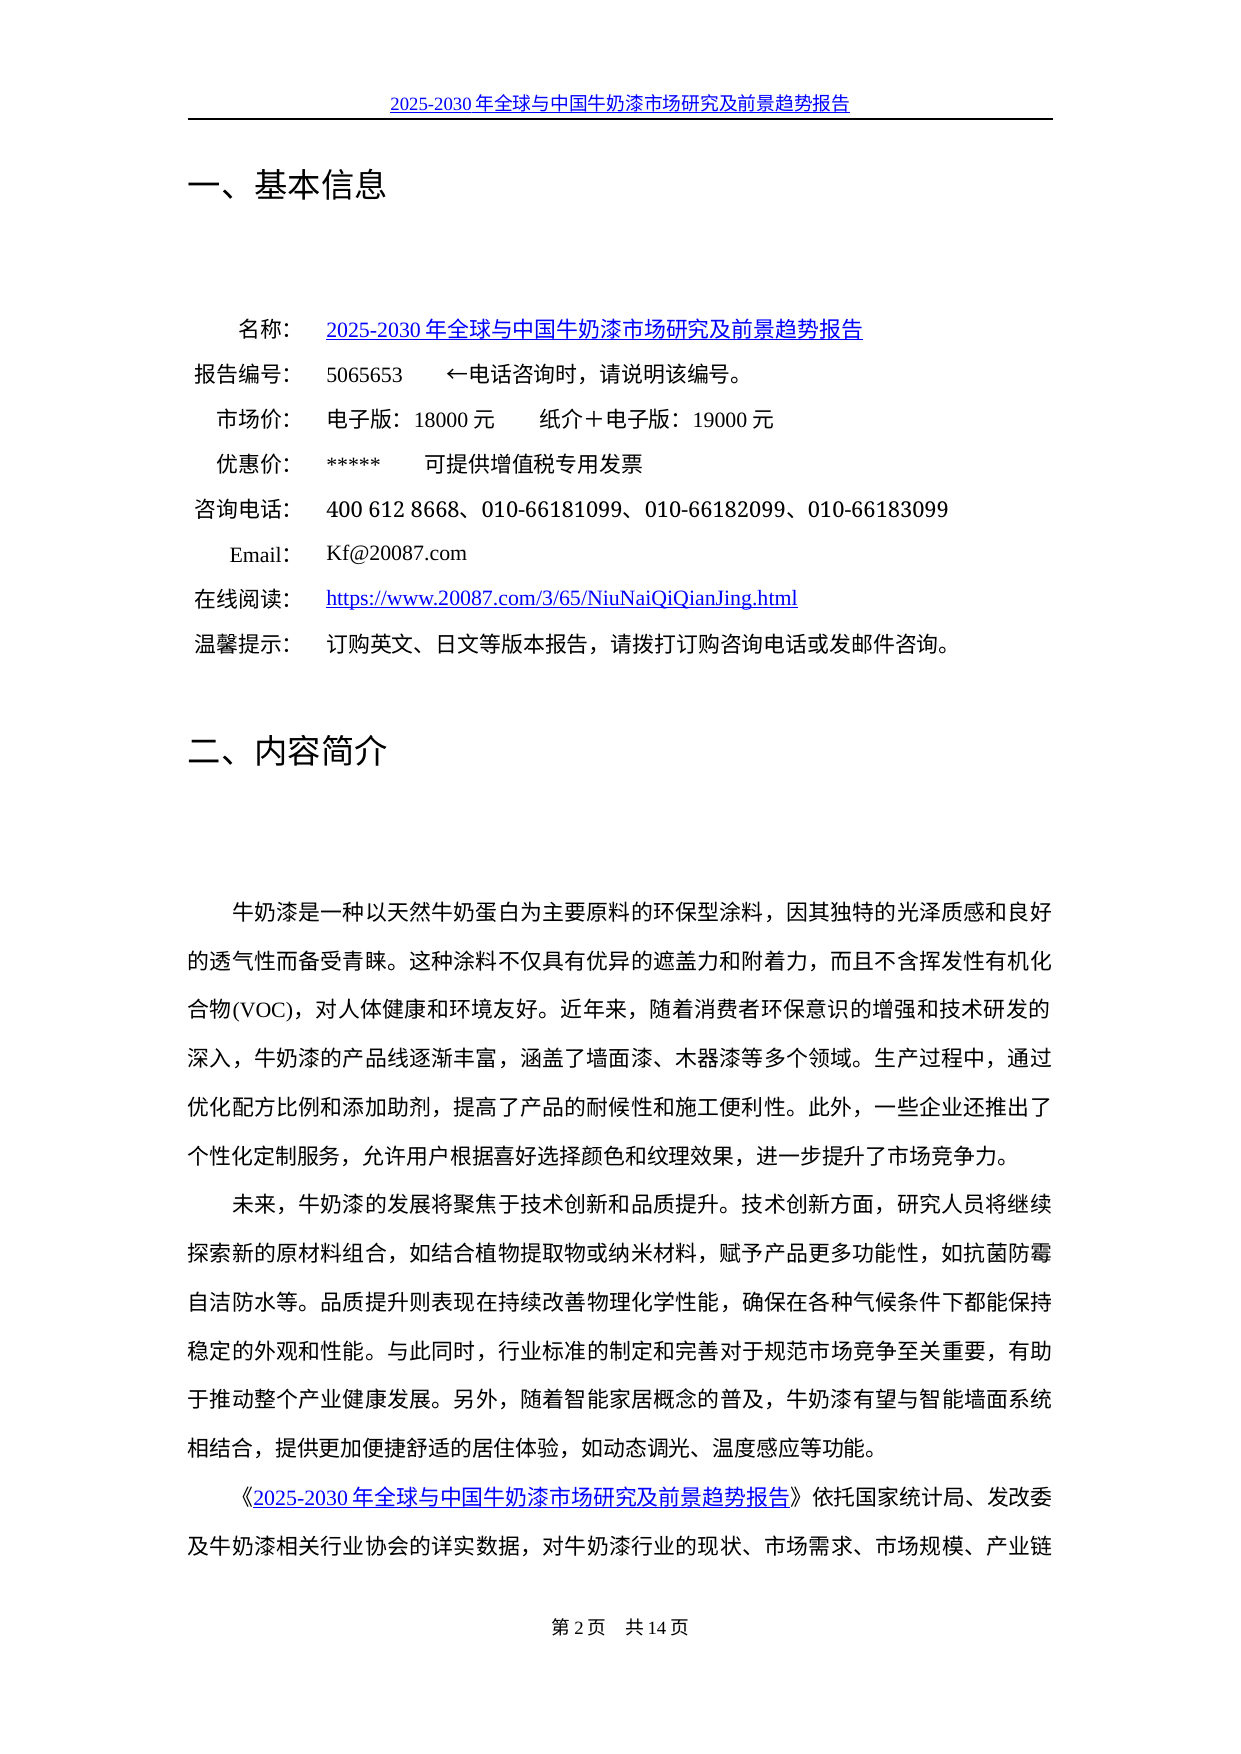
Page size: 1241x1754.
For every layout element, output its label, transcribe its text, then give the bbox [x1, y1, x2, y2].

table_header 2025-2030年全球与中国牛奶漆市场研究及前景趋势报告 [315, 312, 1073, 357]
table_cell 订购英文、日文等版本报告，请拨打订购咨询电话或发邮件咨询。 [315, 627, 1073, 672]
table_cell 报告编号： [167, 357, 315, 402]
table_cell Kf@20087.com [315, 537, 1073, 582]
title 二、内容简介 [187, 717, 1053, 782]
table_cell 市场价： [167, 402, 315, 447]
table_cell 400 612 8668、010-66181099、010-66182099、010-66183099 [315, 492, 1073, 537]
table_header 名称： [167, 312, 315, 357]
table_cell [315, 582, 1073, 627]
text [187, 894, 1053, 1561]
table_cell 咨询电话： [167, 492, 315, 537]
table_cell 5065653 ←电话咨询时，请说明该编号。 [315, 357, 1073, 402]
table_cell 温馨提示： [167, 627, 315, 672]
table_cell 电子版：18000 元 纸介＋电子版：19000 元 [315, 402, 1073, 447]
table_cell 在线阅读： [167, 582, 315, 627]
table_cell 优惠价： [167, 447, 315, 492]
title 一、基本信息 [187, 150, 1053, 215]
table_cell Email： [167, 537, 315, 582]
table_cell ***** 可提供增值税专用发票 [315, 447, 1073, 492]
